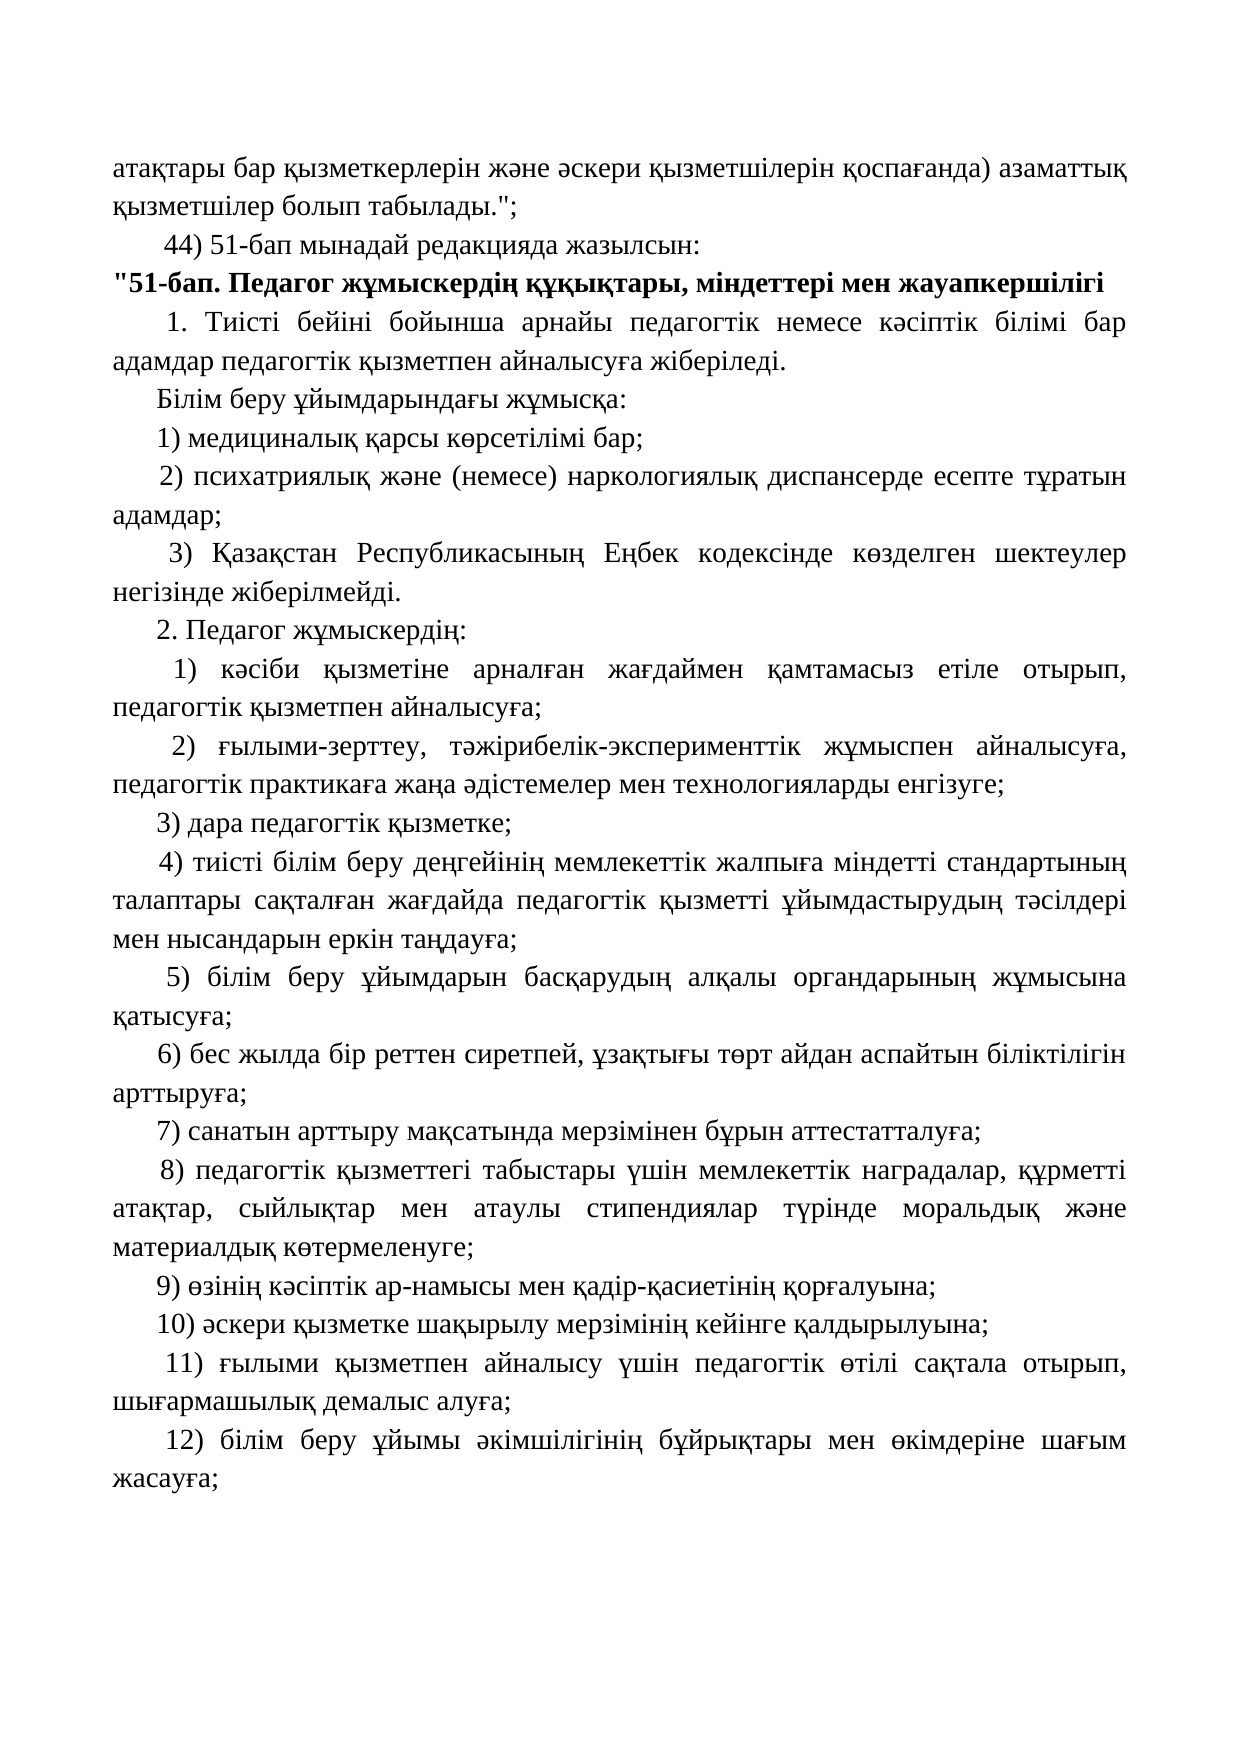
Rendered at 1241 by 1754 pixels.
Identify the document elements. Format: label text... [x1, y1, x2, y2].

text 1. Тиісті бейіні бойынша арнайы педагогтік немесе кәсіптік білімі бар адамдар педагогтік қызметпен айналысуға жіберіледі. [112, 304, 1128, 376]
text "51-бап. Педагог жұмыскердің құқықтары, міндеттері мен жауапкершілігі [112, 266, 1128, 299]
text 9) өзінің кәсіптік ар-намысы мен қадір-қасиетінің қорғалуына; [112, 1268, 1128, 1301]
text 2) ғылыми-зерттеу, тәжірибелік-эксперименттік жұмыспен айналысуға, педагогтік практикаға жаңа әдістемелер мен технологияларды енгізуге; [112, 728, 1128, 800]
text 10) әскери қызметке шақырылу мерзімінің кейінге қалдырылуына; [112, 1306, 1128, 1340]
text 5) білім беру ұйымдарын басқарудың алқалы органдарының жұмысына қатысуға; [112, 959, 1128, 1031]
text 3) дара педагогтік қызметке; [112, 805, 1128, 839]
text 4) тиісті білім беру деңгейінің мемлекеттік жалпыға міндетті стандартының талаптары сақталған жағдайда педагогтік қызметті ұйымдастырудың тәсілдері мен нысандарын еркін таңдауға; [112, 844, 1128, 954]
text 44) 51-бап мынадай редакцияда жазылсын: [112, 227, 1128, 261]
text 1) кәсіби қызметіне арналған жағдаймен қамтамасыз етіле отырып, педагогтік қызметпен айналысуға; [112, 651, 1128, 723]
text Білім беру ұйымдарындағы жұмысқа: [112, 381, 1128, 415]
text 12) білім беру ұйымы әкімшілігінің бұйрықтары мен өкімдеріне шағым жасауға; [112, 1422, 1128, 1494]
text 3) Қазақстан Республикасының Еңбек кодексінде көзделген шектеулер негізінде жіберілмейді. [112, 535, 1128, 607]
text 2) психатриялық және (немесе) наркологиялық диспансерде есепте тұратын адамдар; [112, 458, 1128, 530]
text 8) педагогтік қызметтегі табыстары үшін мемлекеттік наградалар, құрметті атақтар, сыйлықтар мен атаулы стипендиялар түрінде моральдық және материалдық көтермеленуге; [112, 1152, 1128, 1263]
text 7) санатын арттыру мақсатында мерзімінен бұрын аттестатталуға; [112, 1113, 1128, 1147]
text 6) бес жылда бір реттен сиретпей, ұзақтығы төрт айдан аспайтын біліктілігін арттыруға; [112, 1036, 1128, 1108]
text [112, 150, 1128, 222]
text 11) ғылыми қызметпен айналысу үшін педагогтік өтілі сақтала отырып, шығармашылық демалыс алуға; [112, 1345, 1128, 1417]
text 1) медициналық қарсы көрсетілімі бар; [112, 420, 1128, 453]
text 2. Педагог жұмыскердің: [112, 612, 1128, 646]
